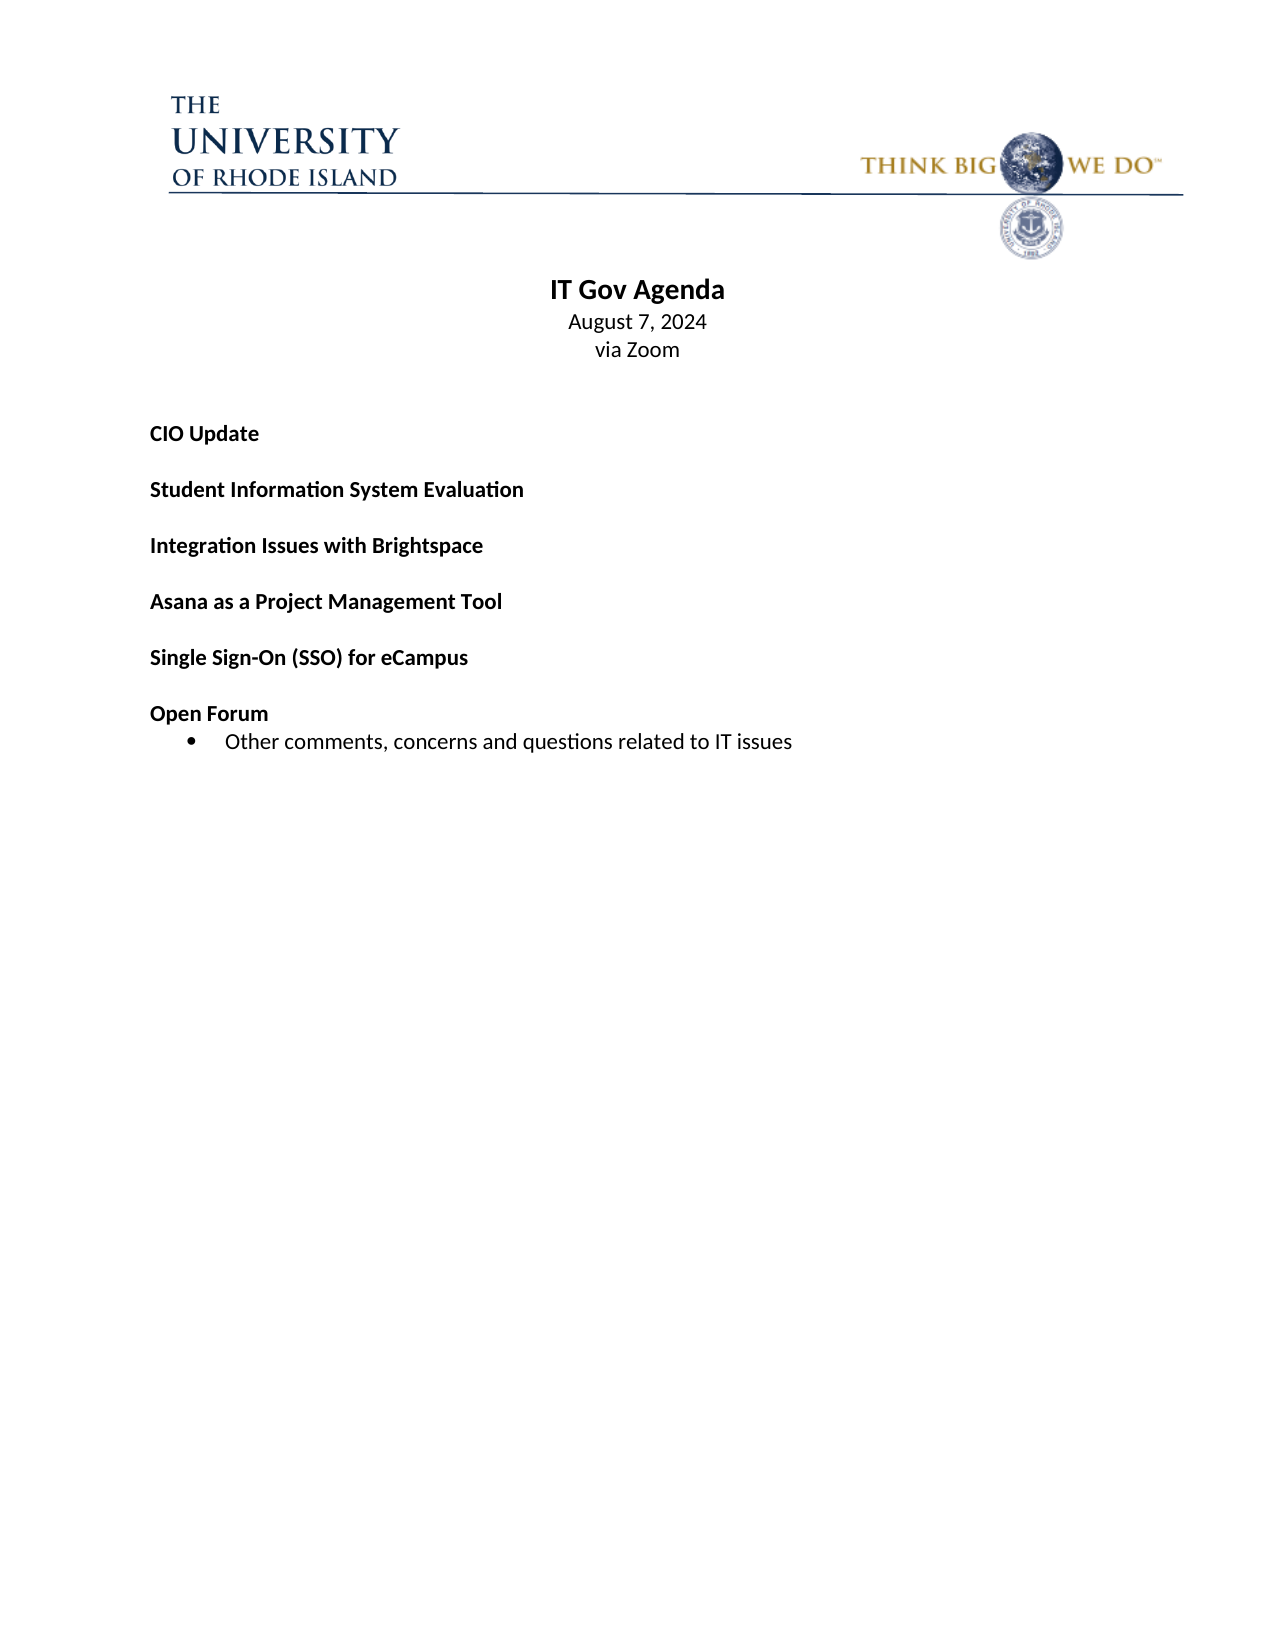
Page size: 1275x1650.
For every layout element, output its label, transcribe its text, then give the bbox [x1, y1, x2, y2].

text Open Forum [150, 699, 1125, 727]
text Asana as a Project Management Tool [150, 587, 1125, 615]
text CIO Update [150, 419, 1125, 447]
list Other comments, concerns and questions related to IT issues [187, 727, 1125, 755]
text Integration Issues with Brightspace [150, 531, 1125, 559]
picture [768, 9, 1257, 263]
text IT Gov Agenda [150, 271, 1125, 307]
text via Zoom [150, 335, 1125, 363]
text August 7, 2024 [150, 307, 1125, 335]
text Student Information System Evaluation [150, 475, 1125, 503]
picture [117, 72, 452, 232]
text Single Sign-On (SSO) for eCampus [150, 643, 1125, 671]
